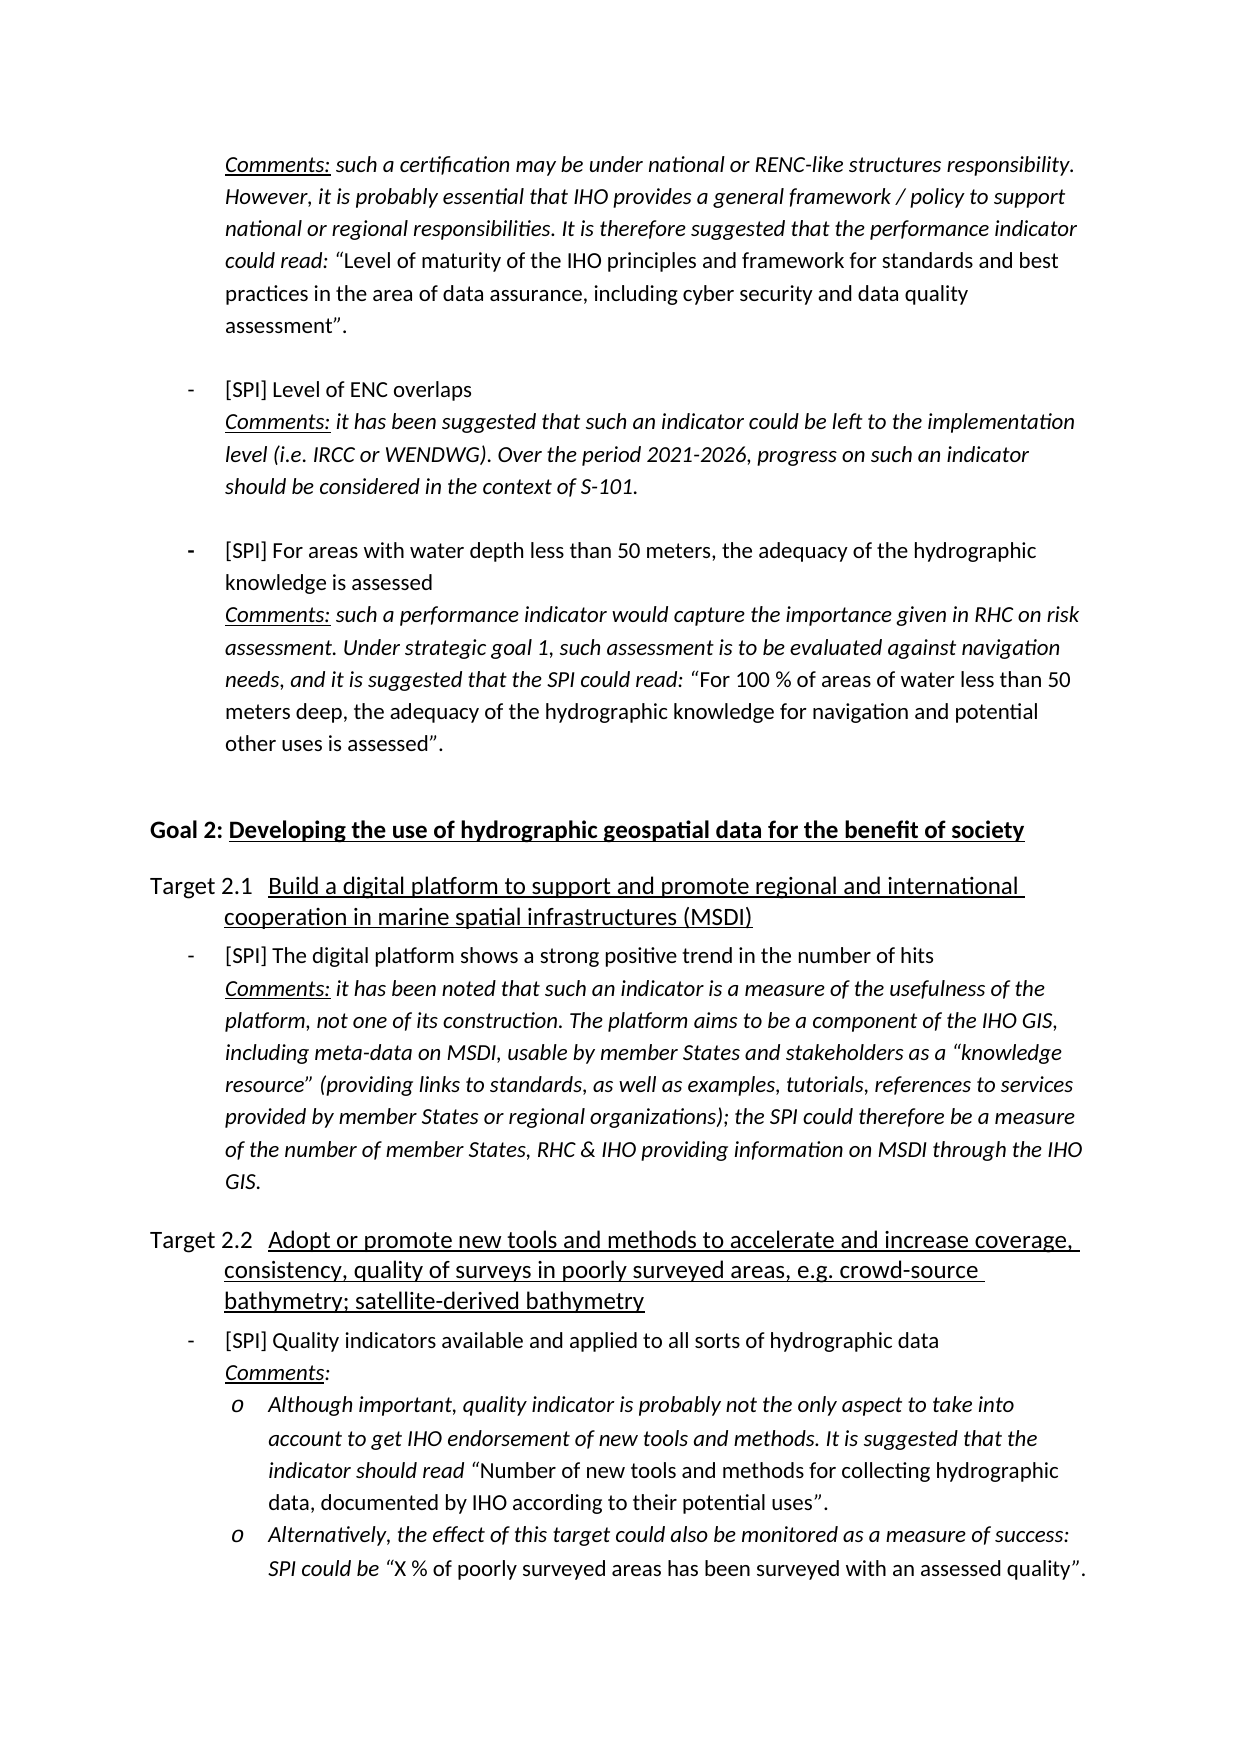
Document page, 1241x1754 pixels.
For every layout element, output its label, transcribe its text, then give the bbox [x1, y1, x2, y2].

list Although important, quality indicator is probably not the only aspect to take into account to get IHO endorsement of new tools and methods. It is suggested that the indicator should read “Number of new tools and methods for collecting hydrographic data, documented by IHO according to their potential uses”. [231, 1390, 1090, 1516]
list Comments: such a performance indicator would capture the importance given in RHC on risk assessment. Under strategic goal 1, such assessment is to be evaluated against navigation needs, and it is suggested that the SPI could read: “For 100 % of areas of water less than 50 meters deep, the adequacy of the hydrographic knowledge for navigation and potential other uses is assessed”. [225, 601, 1090, 757]
text Target 2.2 Adopt or promote new tools and methods to accelerate and increase coverage, consistency, quality of surveys in poorly surveyed areas, e.g. crowd-source bathymetry; satellite-derived bathymetry [150, 1224, 1090, 1316]
list [SPI] Quality indicators available and applied to all sorts of hydrographic data [187, 1326, 1090, 1354]
list [SPI] For areas with water depth less than 50 meters, the adequacy of the hydrographic knowledge is assessed [187, 536, 1090, 596]
text Target 2.1 Build a digital platform to support and promote regional and international cooperation in marine spatial infrastructures (MSDI) [150, 870, 1090, 931]
text Goal 2: Developing the use of hydrographic geospatial data for the benefit of society [150, 814, 1090, 845]
list Comments: such a certification may be under national or RENC-like structures responsibility. However, it is probably essential that IHO provides a general framework / policy to support national or regional responsibilities. It is therefore suggested that the performance indicator could read: “Level of maturity of the IHO principles and framework for standards and best practices in the area of data assurance, including cyber security and data quality assessment”. [225, 150, 1090, 339]
list Comments: it has been noted that such an indicator is a measure of the usefulness of the platform, not one of its construction. The platform aims to be a component of the IHO GIS, including meta-data on MSDI, usable by member States and stakeholders as a “knowledge resource” (providing links to standards, as well as examples, tutorials, references to services provided by member States or regional organizations); the SPI could therefore be a measure of the number of member States, RHC & IHO providing information on MSDI through the IHO GIS. [225, 974, 1090, 1195]
list Comments: [225, 1358, 1090, 1386]
list Alternatively, the effect of this target could also be monitored as a measure of success: SPI could be “X % of poorly surveyed areas has been surveyed with an assessed quality”. [231, 1520, 1090, 1582]
list [SPI] Level of ENC overlaps [187, 375, 1090, 403]
list Comments: it has been suggested that such an indicator could be left to the implementation level (i.e. IRCC or WENDWG). Over the period 2021-2026, progress on such an indicator should be considered in the context of S-101. [225, 407, 1090, 500]
list [SPI] The digital platform shows a strong positive trend in the number of hits [187, 942, 1090, 969]
